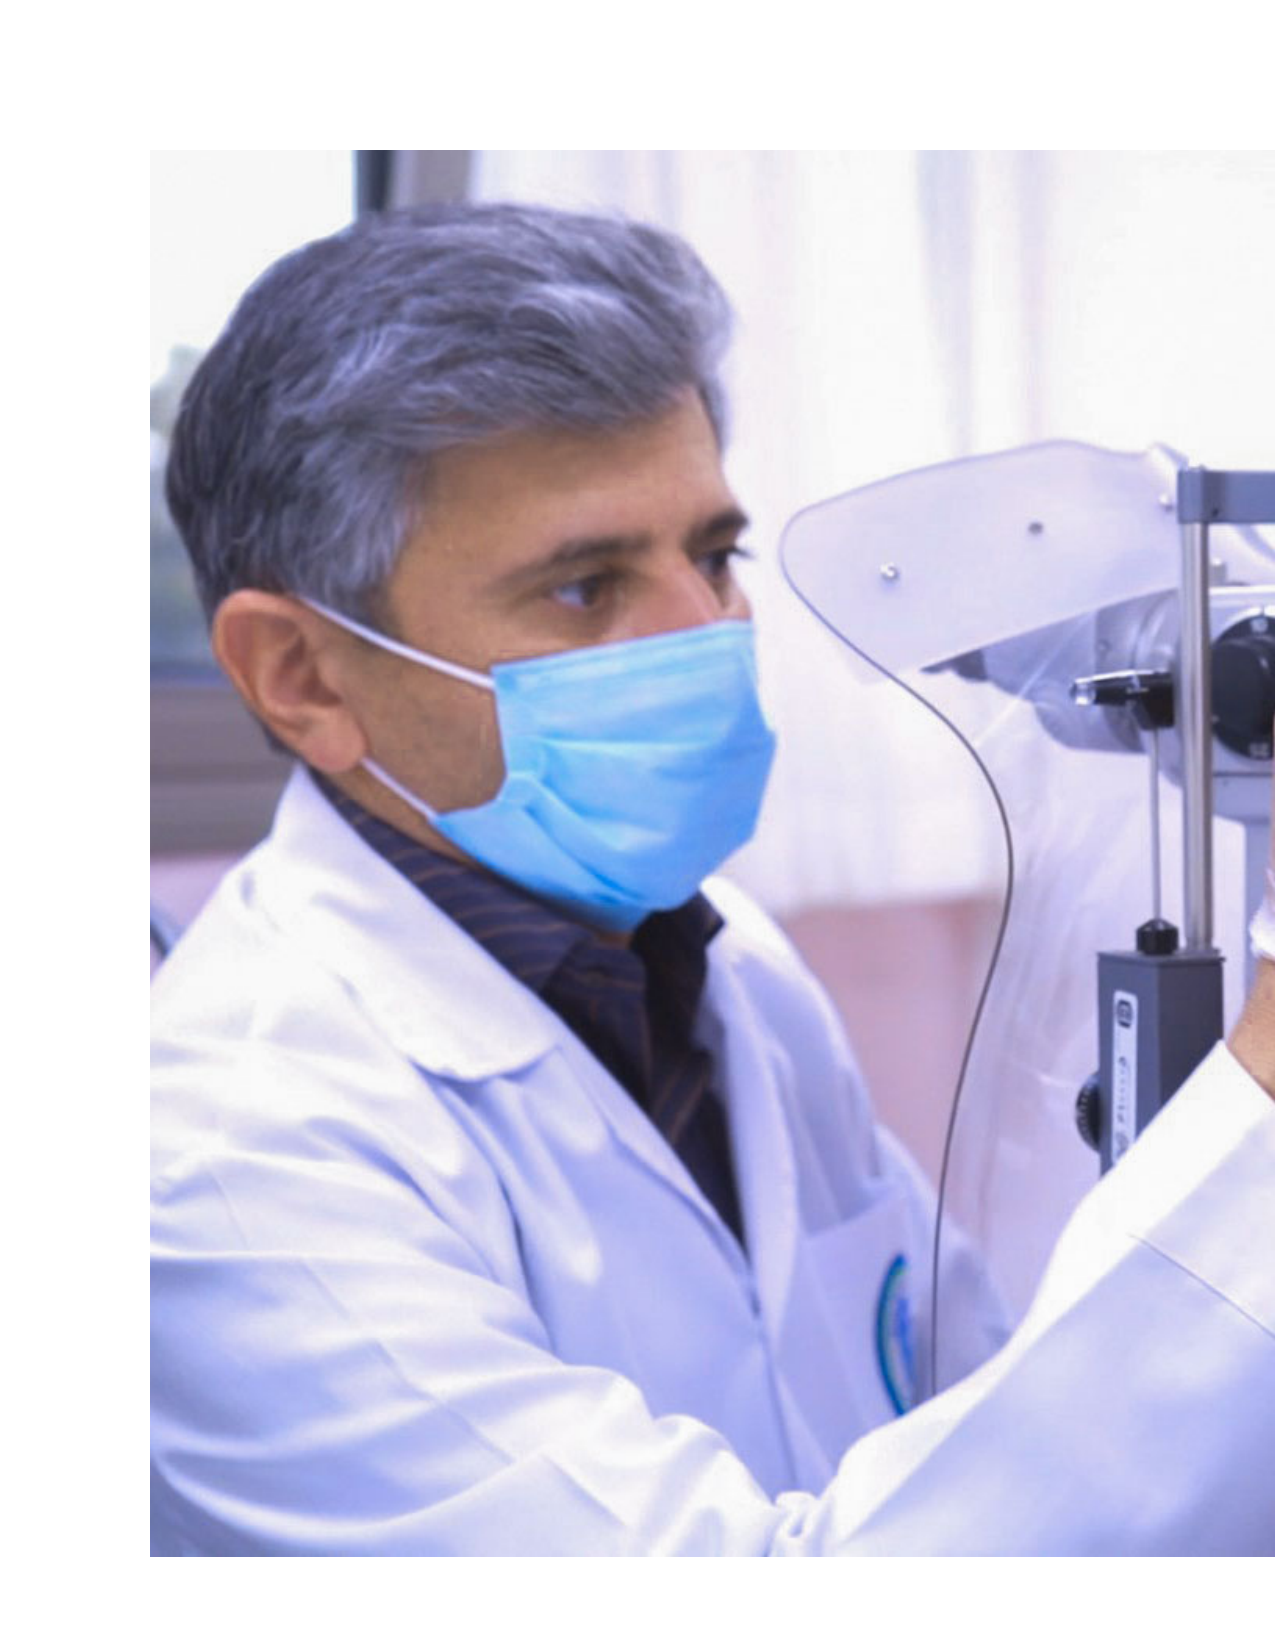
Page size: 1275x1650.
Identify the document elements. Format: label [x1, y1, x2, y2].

picture [150, 150, 1275, 1557]
